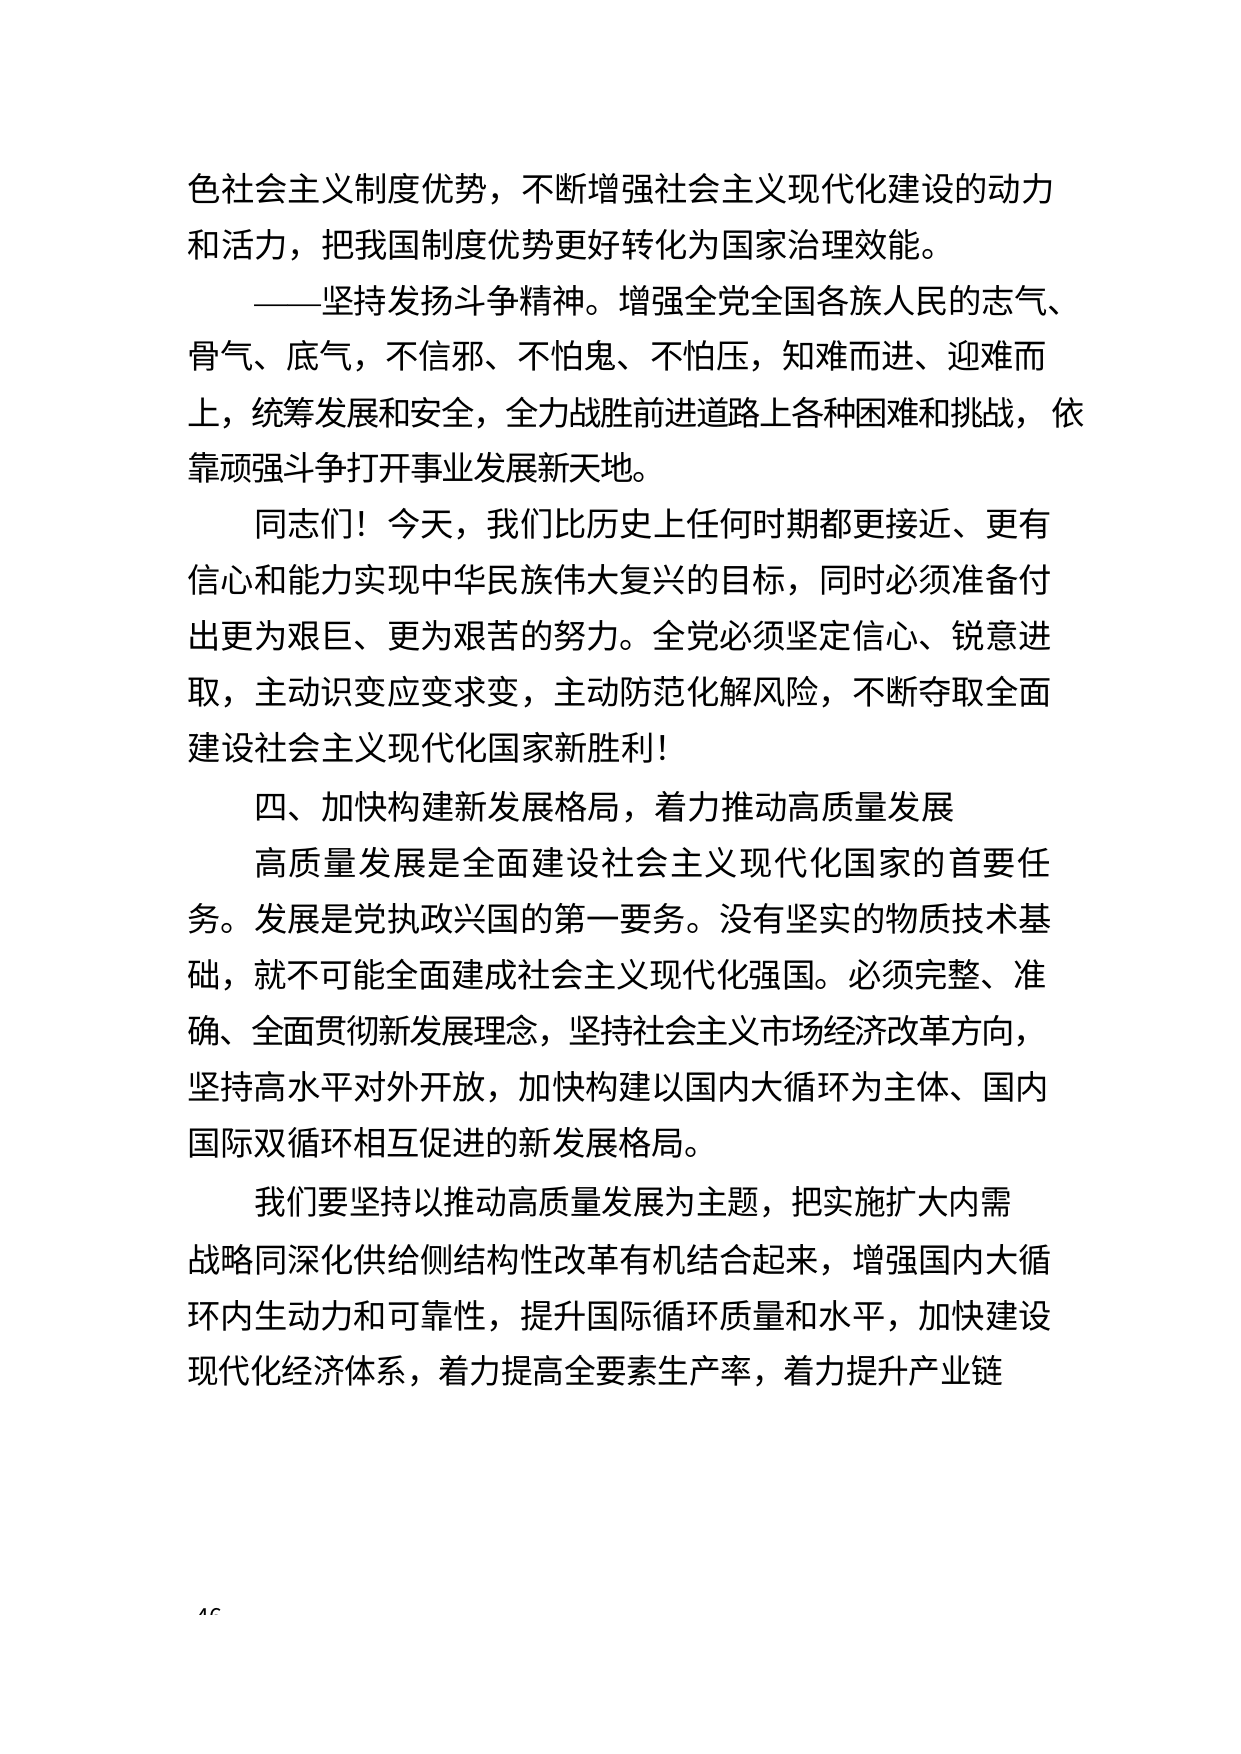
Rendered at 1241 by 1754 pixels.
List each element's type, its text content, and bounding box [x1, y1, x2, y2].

text 我们要坚持以推动高质量发展为主题，把实施扩大内需 [254, 1172, 1098, 1224]
text 同志们！今天，我们比历史上任何时期都更接近、更有信心和能力实现中华民族伟大复兴的目标，同时必须准备付出更为艰巨、更为艰苦的努力。全党必须坚定信心、锐意进取，主动识变应变求变，主动防范化解风险，不断夺取全面建设社会主义现代化国家新胜利！ [187, 498, 1053, 770]
text 四、加快构建新发展格局，着力推动高质量发展 [254, 778, 1098, 830]
text 高质量发展是全面建设社会主义现代化国家的首要任务。发展是党执政兴国的第一要务。没有坚实的物质技术基础，就不可能全面建成社会主义现代化强国。必须完整、准确、全面贯彻新发展理念，坚持社会主义市场经济改革方向， 坚持高水平对外开放，加快构建以国内大循环为主体、国内国际双循环相互促进的新发展格局。 [187, 837, 1069, 1165]
text 色社会主义制度优势，不断增强社会主义现代化建设的动力和活力，把我国制度优势更好转化为国家治理效能。 [187, 162, 1057, 267]
text 战略同深化供给侧结构性改革有机结合起来，增强国内大循环内生动力和可靠性，提升国际循环质量和水平，加快建设现代化经济体系，着力提高全要素生产率，着力提升产业链 [187, 1233, 1053, 1393]
text ——坚持发扬斗争精神。增强全党全国各族人民的志气、骨气、底气，不信邪、不怕鬼、不怕压，知难而进、迎难而 上，统筹发展和安全，全力战胜前进道路上各种困难和挑战， 依靠顽强斗争打开事业发展新天地。 [187, 274, 1087, 490]
